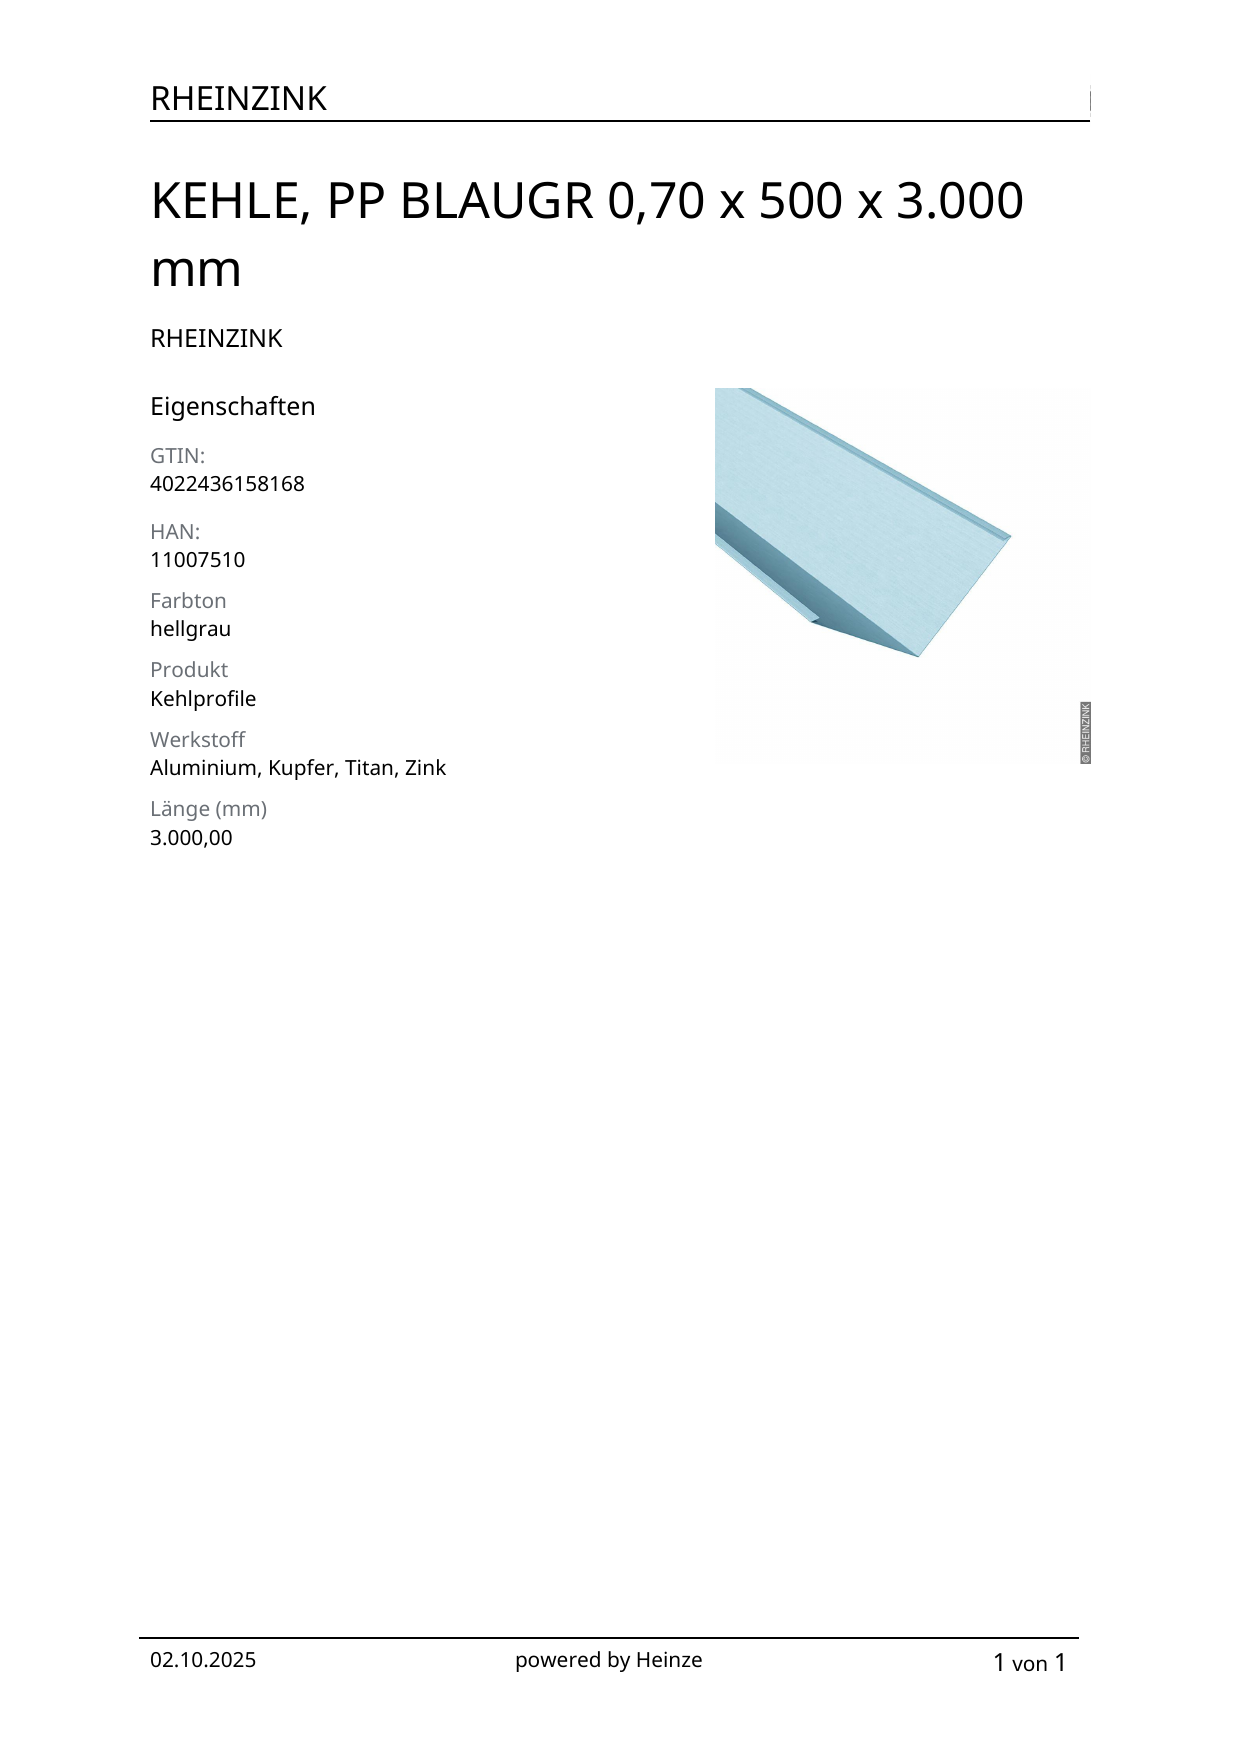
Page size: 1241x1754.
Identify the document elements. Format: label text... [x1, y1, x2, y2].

picture [715, 388, 1091, 764]
text HAN: [150, 517, 715, 545]
text Eigenschaften [150, 388, 715, 422]
text Farbton [150, 586, 715, 614]
text hellgrau [150, 614, 715, 643]
text RHEINZINK [150, 320, 1090, 354]
text Kehlprofile [150, 684, 715, 712]
text GTIN: [150, 441, 715, 469]
text KEHLE, PP BLAUGR 0,70 x 500 x 3.000 mm [150, 165, 1090, 301]
text Länge (mm) [150, 794, 1090, 823]
text 3.000,00 [150, 823, 1090, 851]
text 4022436158168 [150, 469, 715, 498]
text Aluminium, Kupfer, Titan, Zink [150, 753, 1090, 782]
text Produkt [150, 656, 715, 684]
text 11007510 [150, 545, 715, 574]
text Werkstoff [150, 725, 715, 753]
